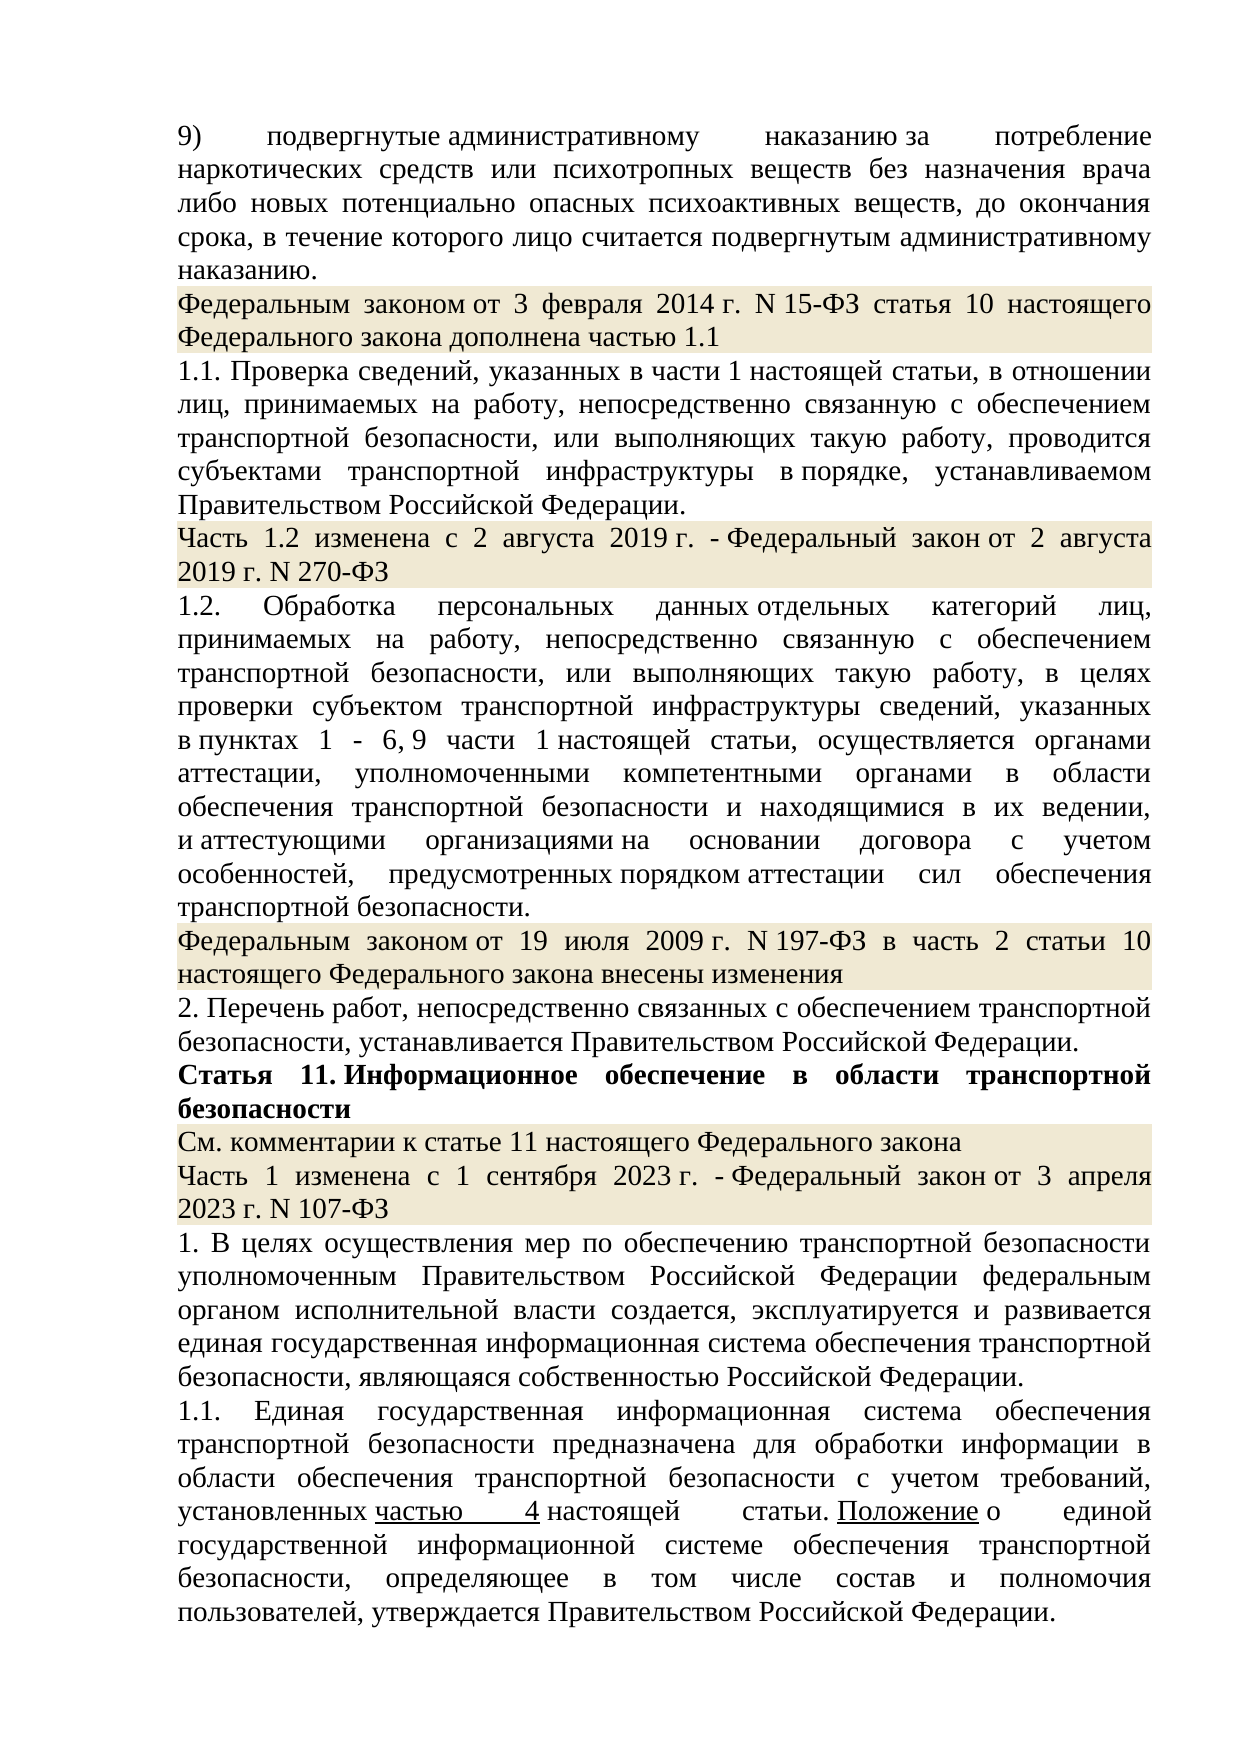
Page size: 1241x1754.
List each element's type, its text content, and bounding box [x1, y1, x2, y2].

text Часть 1 изменена с 1 сентября 2023 г. - Федеральный закон от 3 апреля 2023 г. N 107-ФЗ [177, 1158, 1152, 1225]
text Часть 1.2 изменена с 2 августа 2019 г. - Федеральный закон от 2 августа 2019 г. N 270-ФЗ [177, 521, 1152, 588]
text 1.1. Единая государственная информационная система обеспечения транспортной безопасности предназначена для обработки информации в области обеспечения транспортной безопасности с учетом требований, установленных частью 4 настоящей статьи. Положение о единой государственной информационной системе обеспечения транспортной безопасности, определяющее в том числе состав и полномочия пользователей, утверждается Правительством Российской Федерации. [177, 1393, 1152, 1627]
text Статья 11. Информационное обеспечение в области транспортной безопасности [177, 1057, 1152, 1124]
text Федеральным законом от 19 июля 2009 г. N 197-ФЗ в часть 2 статьи 10 настоящего Федерального закона внесены изменения [177, 923, 1152, 990]
text 2. Перечень работ, непосредственно связанных с обеспечением транспортной безопасности, устанавливается Правительством Российской Федерации. [177, 990, 1152, 1057]
text См. комментарии к статье 11 настоящего Федерального закона [177, 1124, 1152, 1158]
text 1. В целях осуществления мер по обеспечению транспортной безопасности уполномоченным Правительством Российской Федерации федеральным органом исполнительной власти создается, эксплуатируется и развивается единая государственная информационная система обеспечения транспортной безопасности, являющаяся собственностью Российской Федерации. [177, 1225, 1152, 1393]
text 1.1. Проверка сведений, указанных в части 1 настоящей статьи, в отношении лиц, принимаемых на работу, непосредственно связанную с обеспечением транспортной безопасности, или выполняющих такую работу, проводится субъектами транспортной инфраструктуры в порядке, устанавливаемом Правительством Российской Федерации. [177, 353, 1152, 521]
text 1.2. Обработка персональных данных отдельных категорий лиц, принимаемых на работу, непосредственно связанную с обеспечением транспортной безопасности, или выполняющих такую работу, в целях проверки субъектом транспортной инфраструктуры сведений, указанных в пунктах 1 - 6, 9 части 1 настоящей статьи, осуществляется органами аттестации, уполномоченными компетентными органами в области обеспечения транспортной безопасности и находящимися в их ведении, и аттестующими организациями на основании договора с учетом особенностей, предусмотренных порядком аттестации сил обеспечения транспортной безопасности. [177, 588, 1152, 923]
text 9) подвергнутые административному наказанию за потребление наркотических средств или психотропных веществ без назначения врача либо новых потенциально опасных психоактивных веществ, до окончания срока, в течение которого лицо считается подвергнутым административному наказанию. [177, 118, 1152, 286]
text Федеральным законом от 3 февраля 2014 г. N 15-ФЗ статья 10 настоящего Федерального закона дополнена частью 1.1 [177, 286, 1152, 353]
